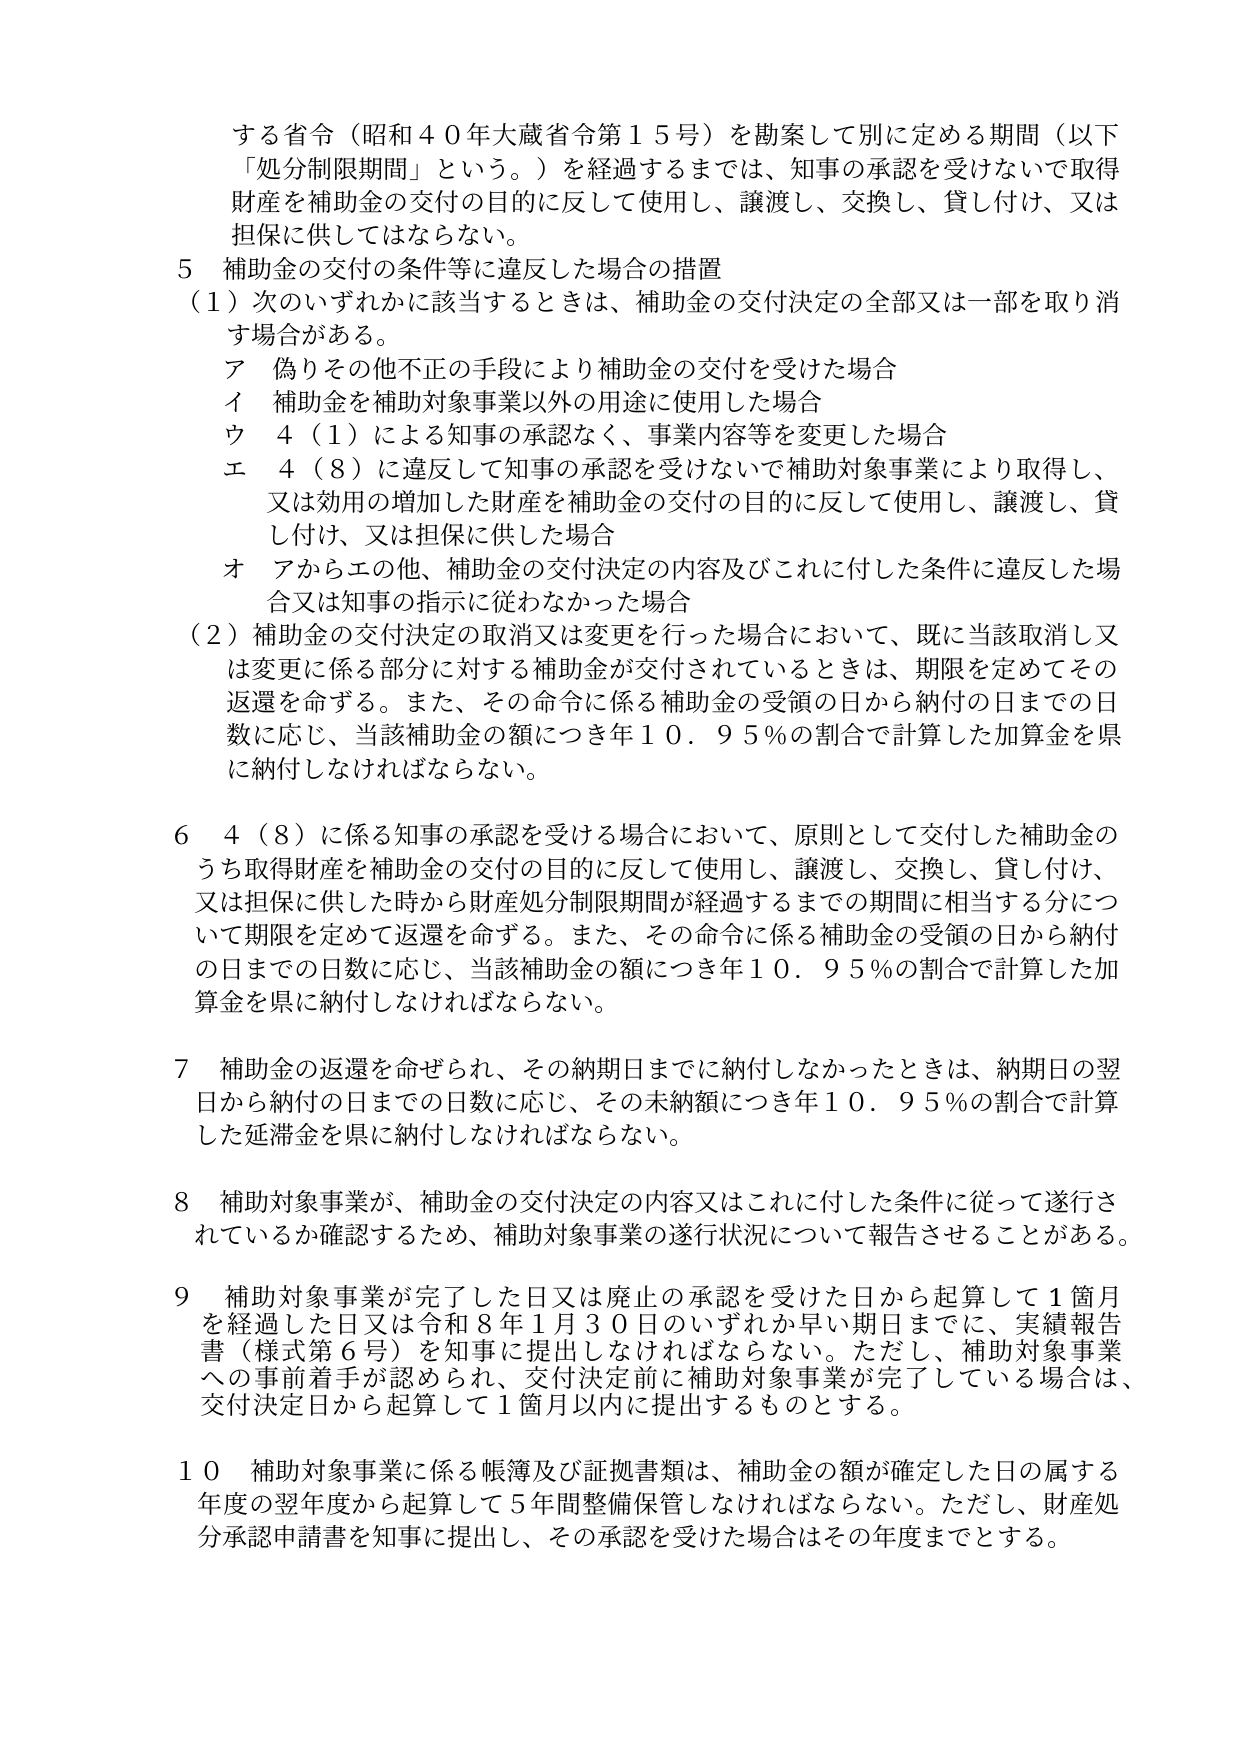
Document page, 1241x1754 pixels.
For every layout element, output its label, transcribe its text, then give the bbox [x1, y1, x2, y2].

text オ アからエの他、補助金の交付決定の内容及びこれに付した条件に違反した場合又は知事の指示に従わなかった場合 [222, 551, 1122, 618]
text （１）次のいずれかに該当するときは、補助金の交付決定の全部又は一部を取り消す場合がある。 [176, 285, 1122, 351]
text ア 偽りその他不正の手段により補助金の交付を受けた場合 [148, 351, 1122, 385]
text １０ 補助対象事業に係る帳簿及び証拠書類は、補助金の額が確定した日の属する年度の翌年度から起算して５年間整備保管しなければならない。ただし、財産処分承認申請書を知事に提出し、その承認を受けた場合はその年度までとする。 [148, 1453, 1122, 1553]
text （２）補助金の交付決定の取消又は変更を行った場合において、既に当該取消し又は変更に係る部分に対する補助金が交付されているときは、期限を定めてその返還を命ずる。また、その命令に係る補助金の受領の日から納付の日までの日数に応じ、当該補助金の額につき年１０．９５％の割合で計算した加算金を県に納付しなければならない。 [176, 618, 1122, 785]
text ウ ４（１）による知事の承認なく、事業内容等を変更した場合 [148, 418, 1122, 451]
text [181, 118, 1122, 251]
text エ ４（８）に違反して知事の承認を受けないで補助対象事業により取得し、又は効用の増加した財産を補助金の交付の目的に反して使用し、譲渡し、貸し付け、又は担保に供した場合 [223, 451, 1122, 551]
text ６ ４（８）に係る知事の承認を受ける場合において、原則として交付した補助金のうち取得財産を補助金の交付の目的に反して使用し、譲渡し、交換し、貸し付け、又は担保に供した時から財産処分制限期間が経過するまでの期間に相当する分について期限を定めて返還を命ずる。また、その命令に係る補助金の受領の日から納付の日までの日数に応じ、当該補助金の額につき年１０．９５％の割合で計算した加算金を県に納付しなければならない。 [169, 818, 1122, 1018]
text ５ 補助金の交付の条件等に違反した場合の措置 [148, 251, 1122, 285]
text イ 補助金を補助対象事業以外の用途に使用した場合 [148, 385, 1122, 418]
text ８ 補助対象事業が、補助金の交付決定の内容又はこれに付した条件に従って遂行されているか確認するため、補助対象事業の遂行状況について報告させることがある。 [169, 1185, 1122, 1251]
text ７ 補助金の返還を命ぜられ、その納期日までに納付しなかったときは、納期日の翌日から納付の日までの日数に応じ、その未納額につき年１０．９５％の割合で計算した延滞金を県に納付しなければならない。 [169, 1051, 1122, 1151]
text ９ 補助対象事業が完了した日又は廃止の承認を受けた日から起算して1箇月を経過した日又は令和８年１月３０日のいずれか早い期日までに、実績報告書（様式第６号）を知事に提出しなければならない。ただし、補助対象事業への事前着手が認められ、交付決定前に補助対象事業が完了している場合は、交付決定日から起算して１箇月以内に提出するものとする。 [169, 1285, 1122, 1420]
